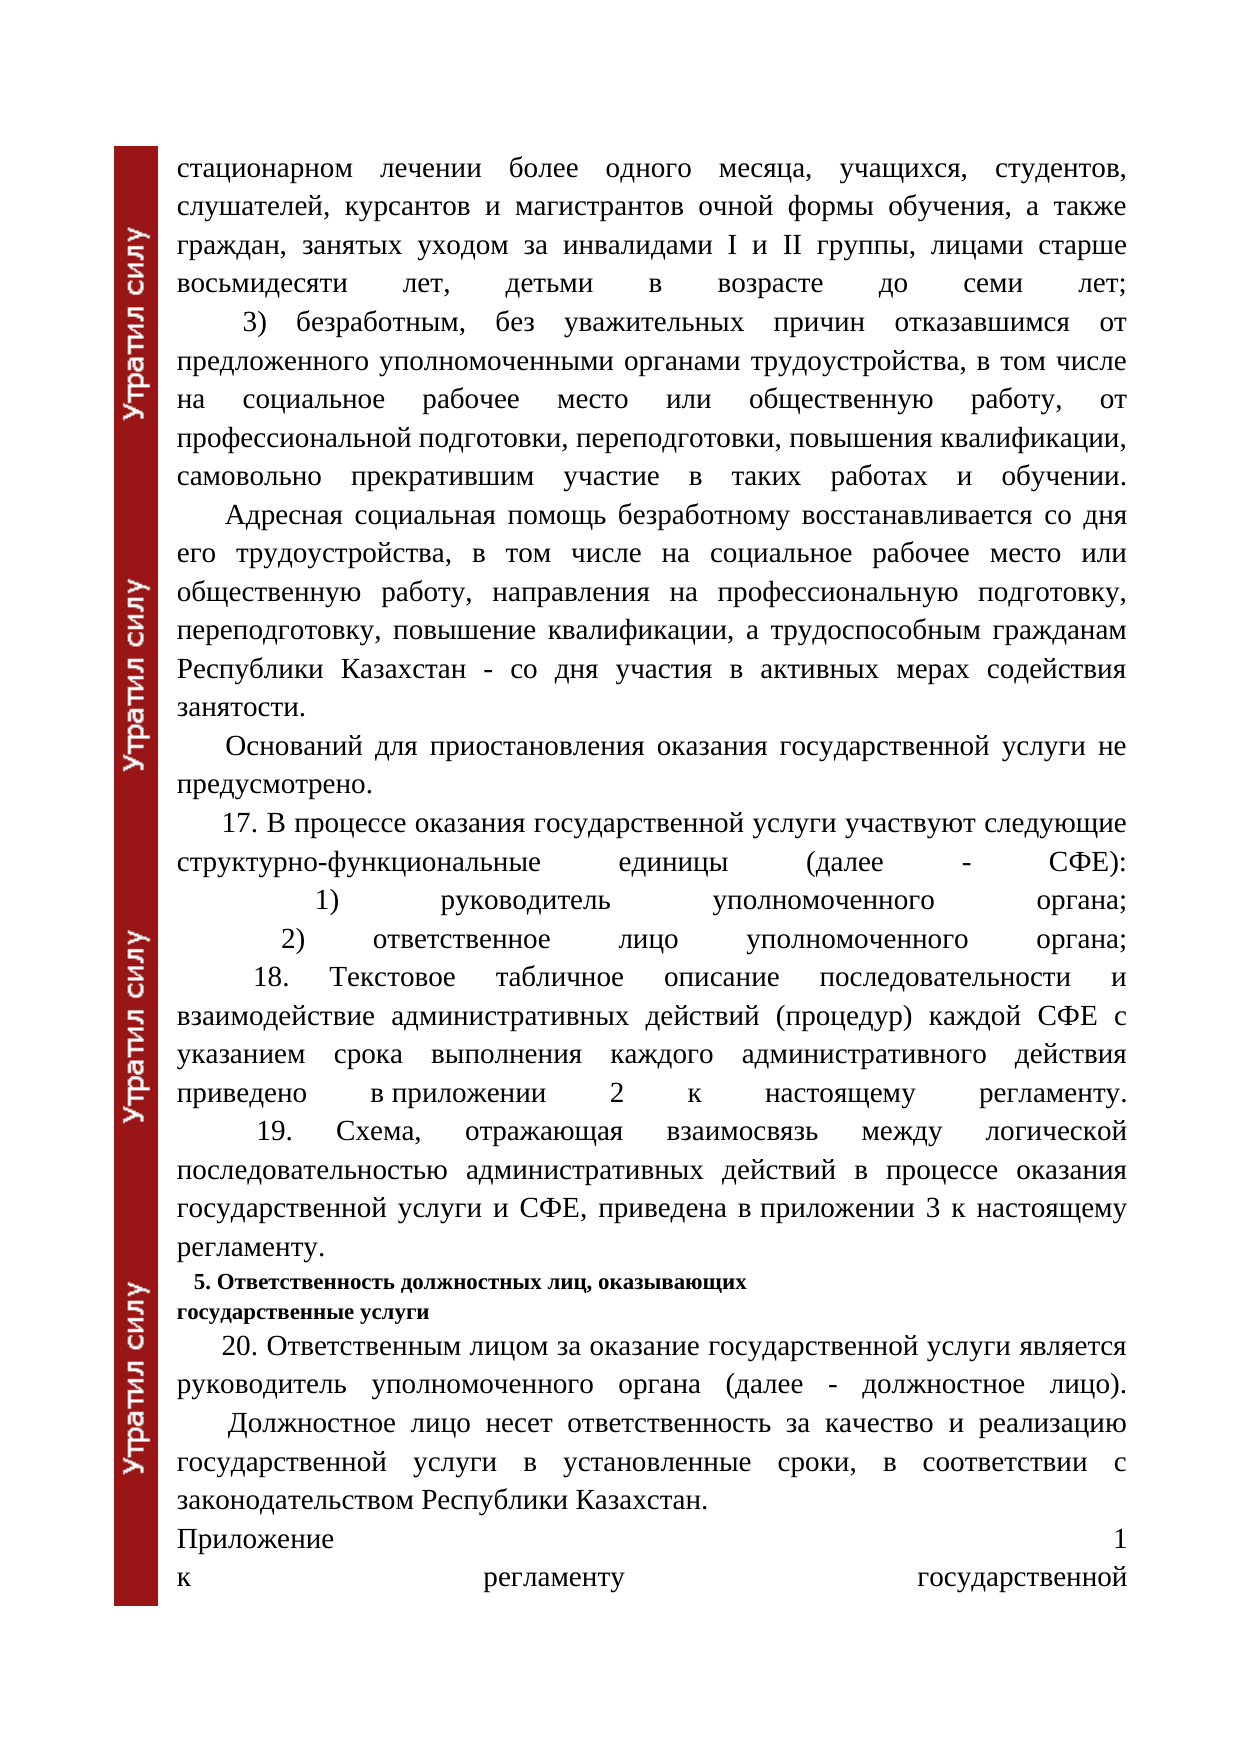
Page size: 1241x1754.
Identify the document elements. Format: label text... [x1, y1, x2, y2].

text Приложение 1 к регламенту государственной услуги "Назначение государственной адресной социальной помощи" [112, 1521, 1128, 1593]
picture [114, 1593, 158, 1606]
text 20. Ответственным лицом за оказание государственной услуги является руководитель уполномоченного органа (далее - должностное лицо). Должностное лицо несет ответственность за качество и реализацию государственной услуги в установленные сроки, в соответствии с законодательством Республики Казахстан. [112, 1328, 1128, 1516]
picture [114, 146, 158, 150]
picture [114, 1324, 158, 1328]
text 5. Ответственность должностных лиц, оказывающих государственные услуги [112, 1268, 1128, 1324]
picture [114, 1263, 158, 1268]
picture [114, 1516, 158, 1521]
